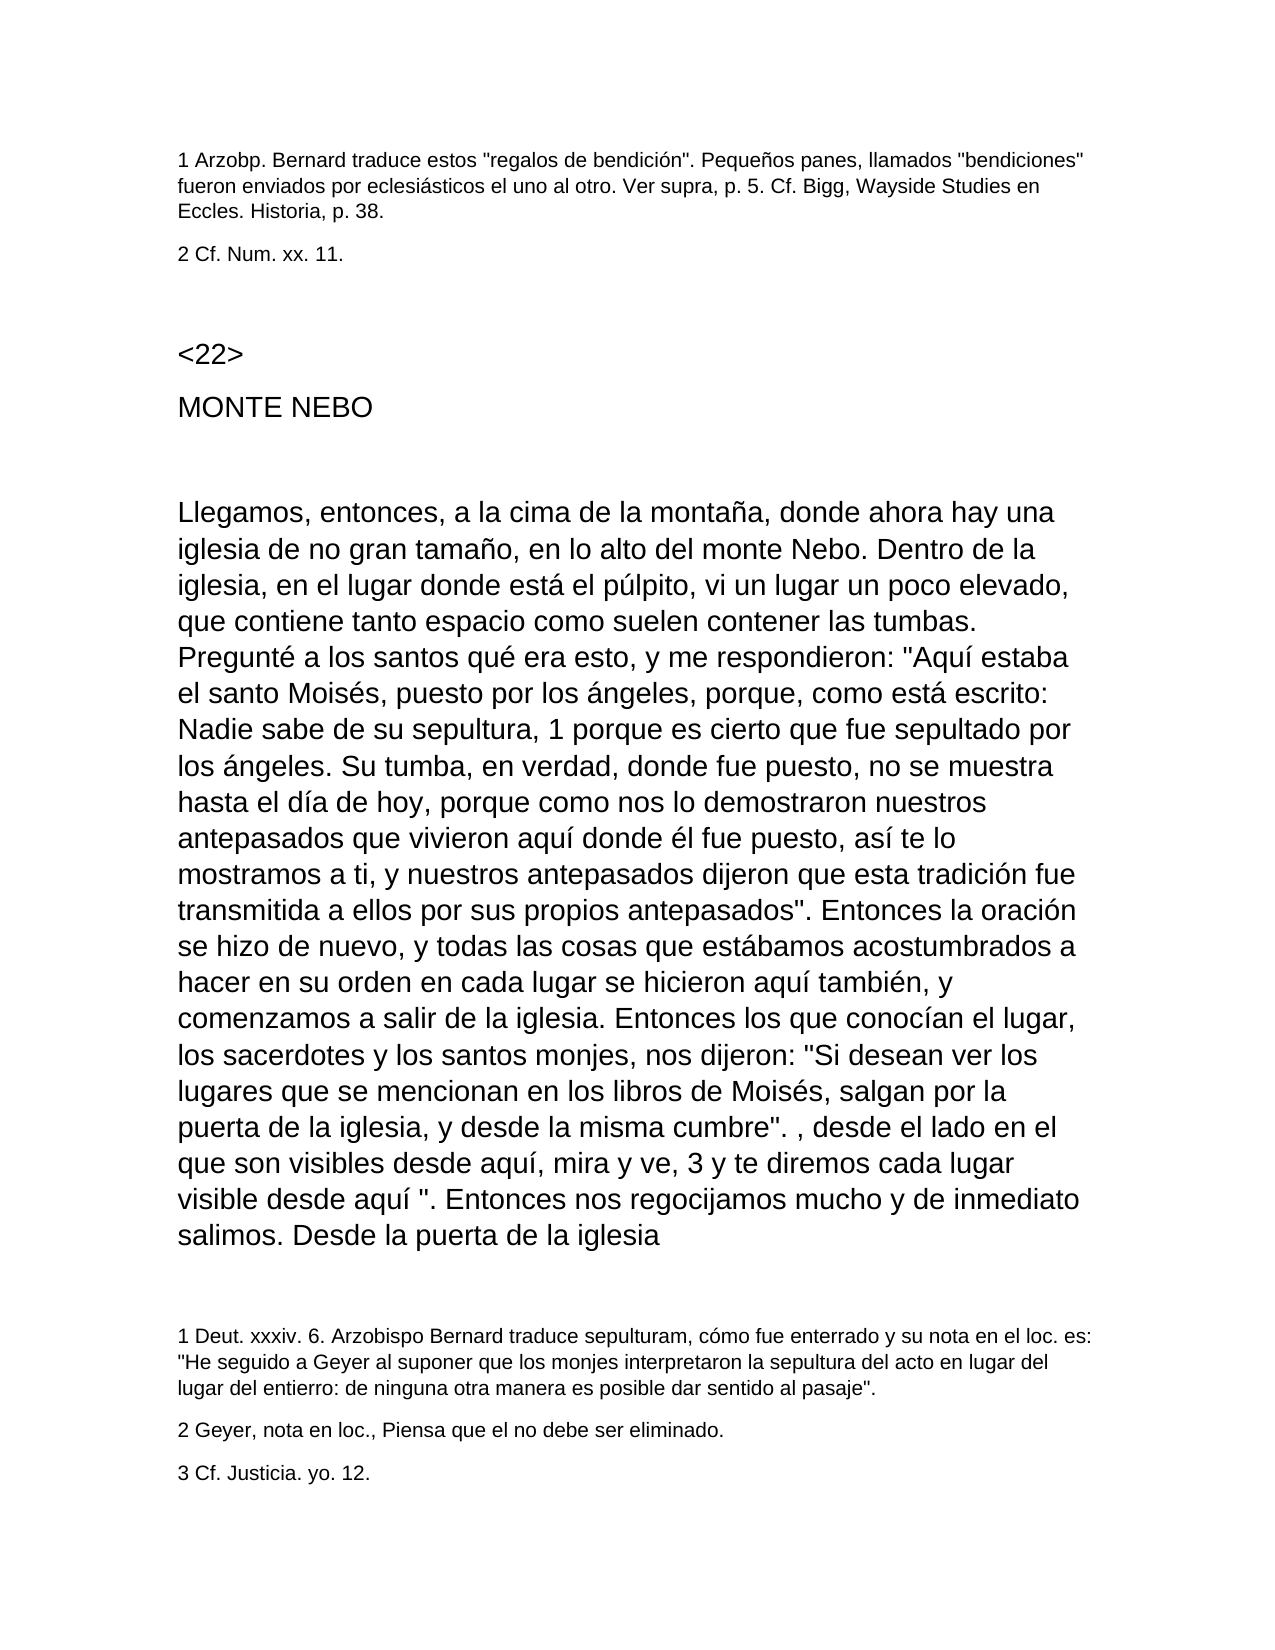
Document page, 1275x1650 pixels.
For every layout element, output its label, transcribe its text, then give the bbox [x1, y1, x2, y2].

text MONTE NEBO [177, 390, 1098, 423]
text 2 Cf. Num. xx. 11. [177, 242, 1098, 266]
text 3 Cf. Justicia. yo. 12. [177, 1461, 1098, 1485]
text Llegamos, entonces, a la cima de la montaña, donde ahora hay una iglesia de no gran tamaño, en lo alto del monte Nebo. Dentro de la iglesia, en el lugar donde está el púlpito, vi un lugar un poco elevado, que contiene tanto espacio como suelen contener las tumbas. Pregunté a los santos qué era esto, y me respondieron: "Aquí estaba el santo Moisés, puesto por los ángeles, porque, como está escrito: Nadie sabe de su sepultura, 1 porque es cierto que fue sepultado por los ángeles. Su tumba, en verdad, donde fue puesto, no se muestra hasta el día de hoy, porque como nos lo demostraron nuestros antepasados que vivieron aquí donde él fue puesto, así te lo mostramos a ti, y nuestros antepasados dijeron que esta tradición fue transmitida a ellos por sus propios antepasados". Entonces la oración se hizo de nuevo, y todas las cosas que estábamos acostumbrados a hacer en su orden en cada lugar se hicieron aquí también, y comenzamos a salir de la iglesia. Entonces los que conocían el lugar, los sacerdotes y los santos monjes, nos dijeron: "Si desean ver los lugares que se mencionan en los libros de Moisés, salgan por la puerta de la iglesia, y desde la misma cumbre". , desde el lado en el que son visibles desde aquí, mira y ve, 3 y te diremos cada lugar visible desde aquí ". Entonces nos regocijamos mucho y de inmediato salimos. Desde la puerta de la iglesia [177, 496, 1098, 1252]
text 1 Arzobp. Bernard traduce estos "regalos de bendición". Pequeños panes, llamados "bendiciones" fueron enviados por eclesiásticos el uno al otro. Ver supra, p. 5. Cf. Bigg, Wayside Studies en Eccles. Historia, p. 38. [177, 148, 1098, 223]
text <22> [177, 337, 1098, 371]
text 2 Geyer, nota en loc., Piensa que el no debe ser eliminado. [177, 1418, 1098, 1442]
text 1 Deut. xxxiv. 6. Arzobispo Bernard traduce sepulturam, cómo fue enterrado y su nota en el loc. es: "He seguido a Geyer al suponer que los monjes interpretaron la sepultura del acto en lugar del lugar del entierro: de ninguna otra manera es posible dar sentido al pasaje". [177, 1324, 1098, 1400]
